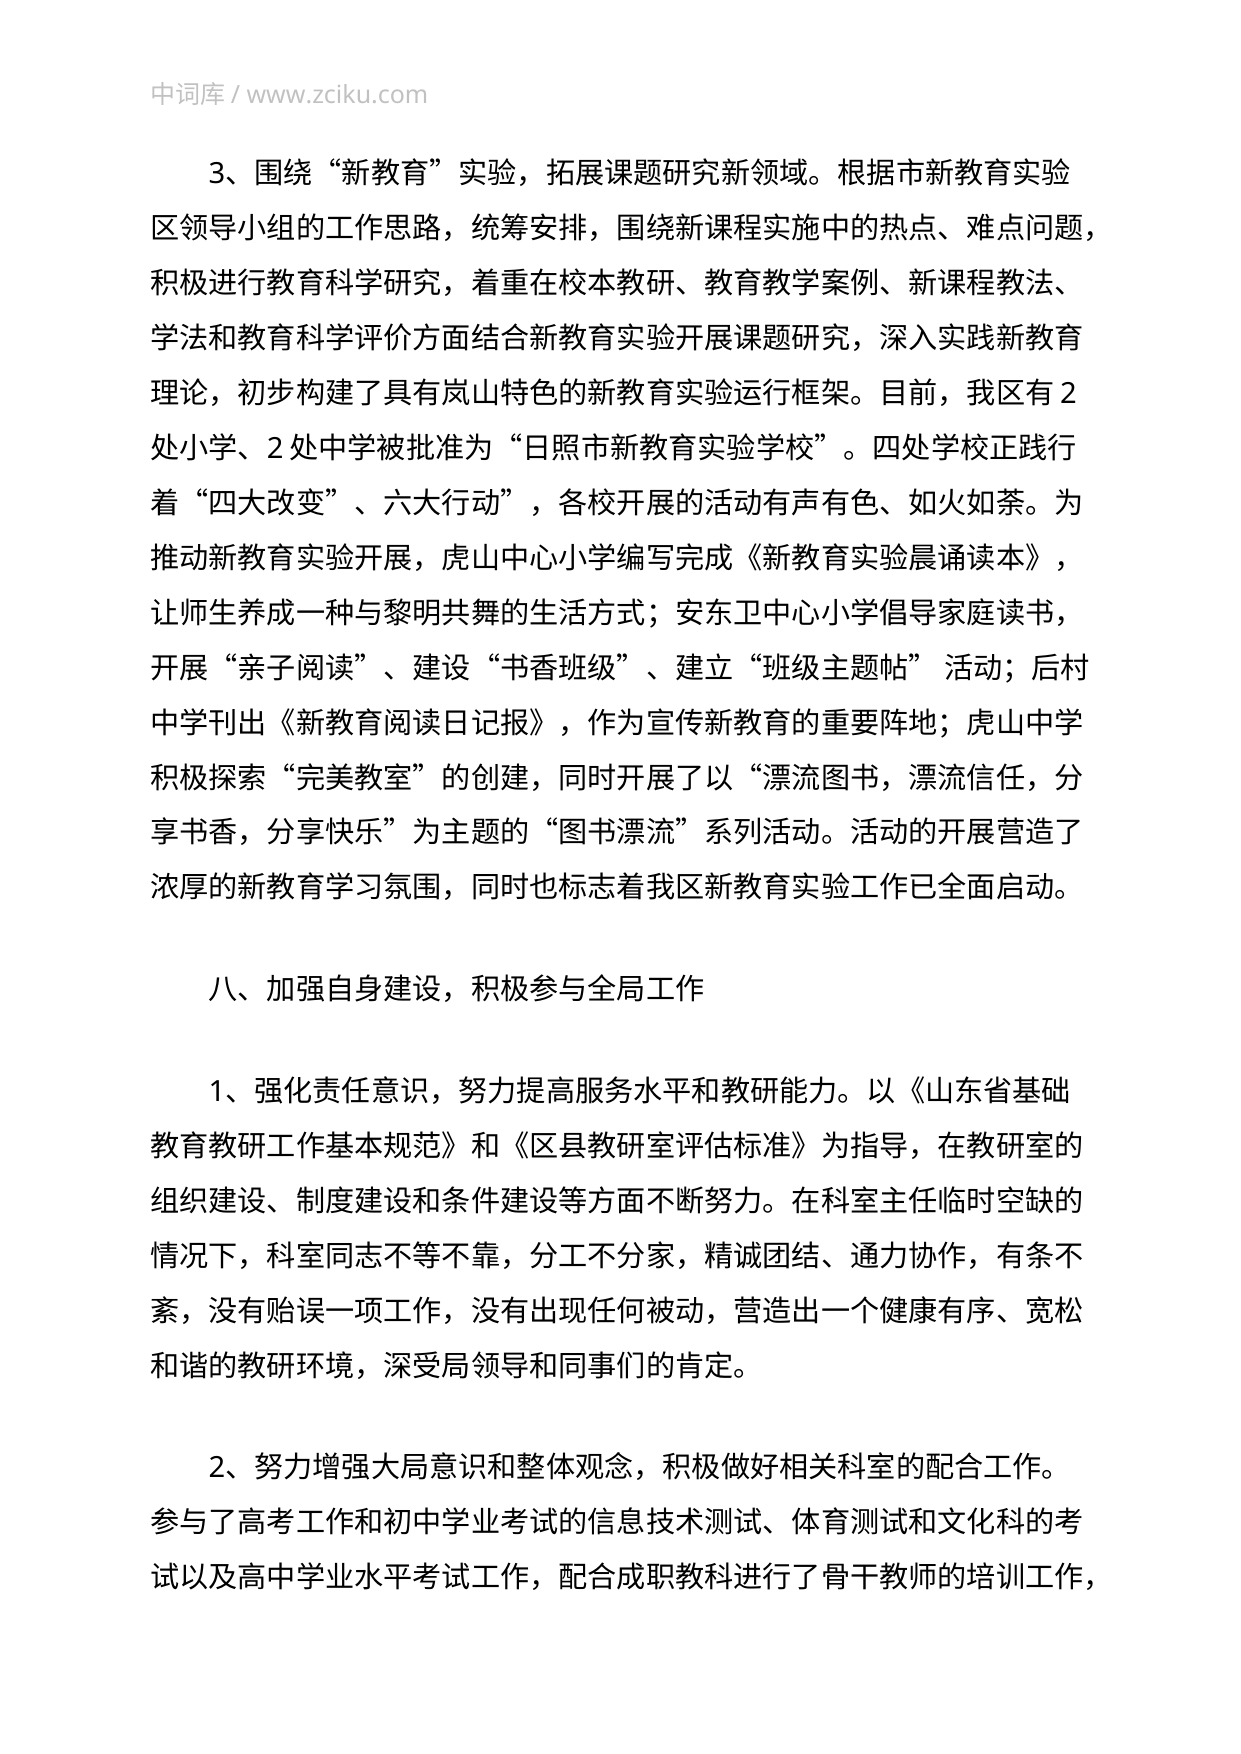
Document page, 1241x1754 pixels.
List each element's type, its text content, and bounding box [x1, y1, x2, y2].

text 1、强化责任意识，努力提高服务水平和教研能力。以《山东省基础教育教研工作基本规范》和《区县教研室评估标准》为指导，在教研室的组织建设、制度建设和条件建设等方面不断努力。在科室主任临时空缺的情况下，科室同志不等不靠，分工不分家，精诚团结、通力协作，有条不紊，没有贻误一项工作，没有出现任何被动，营造出一个健康有序、宽松和谐的教研环境，深受局领导和同事们的肯定。 [150, 1067, 1090, 1384]
text 3、围绕“新教育”实验，拓展课题研究新领域。根据市新教育实验区领导小组的工作思路，统筹安排，围绕新课程实施中的热点、难点问题，积极进行教育科学研究，着重在校本教研、教育教学案例、新课程教法、学法和教育科学评价方面结合新教育实验开展课题研究，深入实践新教育理论，初步构建了具有岚山特色的新教育实验运行框架。目前，我区有2处小学、2处中学被批准为“日照市新教育实验学校”。四处学校正践行着“四大改变”、六大行动”，各校开展的活动有声有色、如火如荼。为推动新教育实验开展，虎山中心小学编写完成《新教育实验晨诵读本》，让师生养成一种与黎明共舞的生活方式；安东卫中心小学倡导家庭读书，开展“亲子阅读”、建设“书香班级”、建立“班级主题帖” 活动；后村中学刊出《新教育阅读日记报》，作为宣传新教育的重要阵地；虎山中学积极探索“完美教室”的创建，同时开展了以“漂流图书，漂流信任，分享书香，分享快乐”为主题的“图书漂流”系列活动。活动的开展营造了浓厚的新教育学习氛围，同时也标志着我区新教育实验工作已全面启动。 [150, 150, 1090, 906]
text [150, 1444, 1090, 1596]
text 八、加强自身建设，积极参与全局工作 [150, 966, 1090, 1008]
